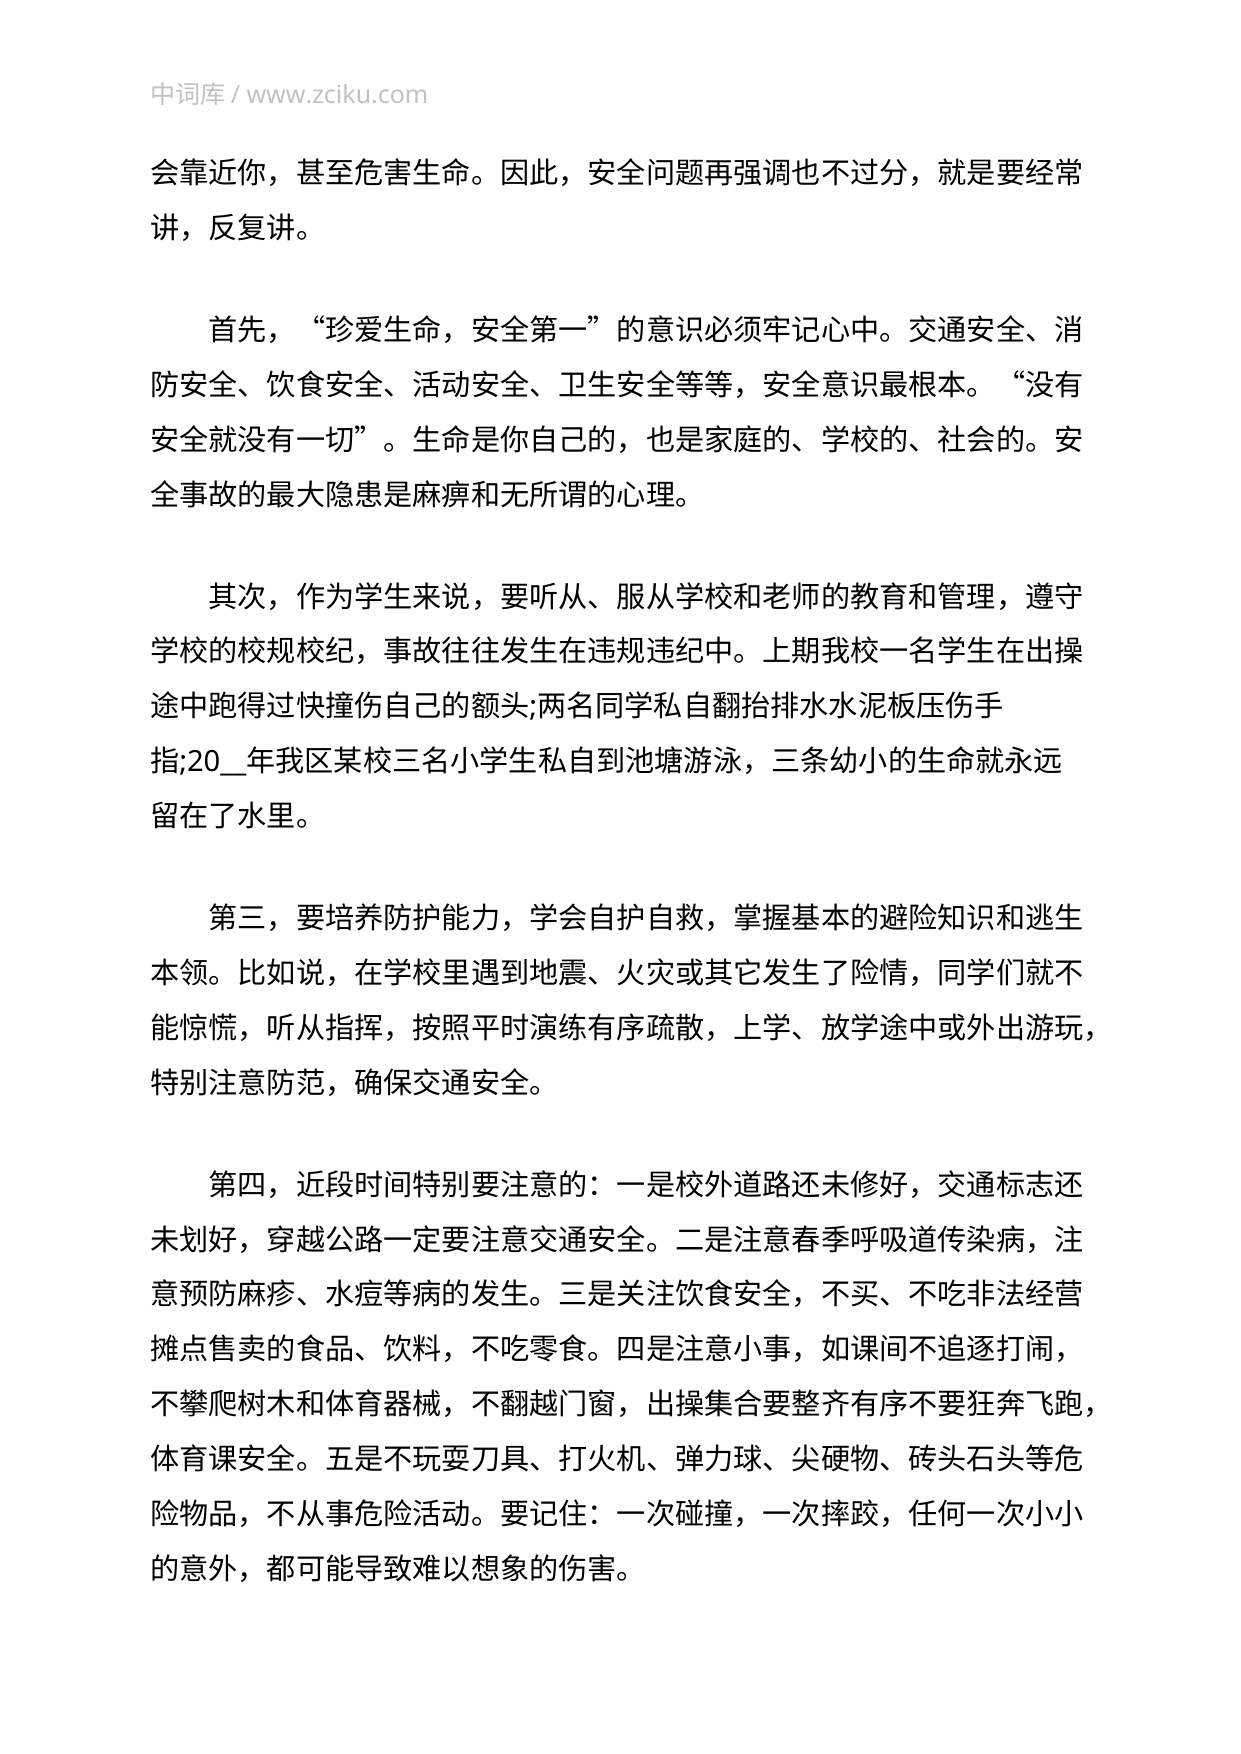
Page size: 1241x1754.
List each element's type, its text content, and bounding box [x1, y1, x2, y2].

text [150, 150, 1090, 247]
text 第三，要培养防护能力，学会自护自救，掌握基本的避险知识和逃生本领。比如说，在学校里遇到地震、火灾或其它发生了险情，同学们就不能惊慌，听从指挥，按照平时演练有序疏散，上学、放学途中或外出游玩，特别注意防范，确保交通安全。 [150, 895, 1090, 1102]
text 其次，作为学生来说，要听从、服从学校和老师的教育和管理，遵守学校的校规校纪，事故往往发生在违规违纪中。上期我校一名学生在出操途中跑得过快撞伤自己的额头;两名同学私自翻抬排水水泥板压伤手指;20__年我区某校三名小学生私自到池塘游泳，三条幼小的生命就永远留在了水里。 [150, 573, 1090, 835]
text 第四，近段时间特别要注意的：一是校外道路还未修好，交通标志还未划好，穿越公路一定要注意交通安全。二是注意春季呼吸道传染病，注意预防麻疹、水痘等病的发生。三是关注饮食安全，不买、不吃非法经营摊点售卖的食品、饮料，不吃零食。四是注意小事，如课间不追逐打闹，不攀爬树木和体育器械，不翻越门窗，出操集合要整齐有序不要狂奔飞跑，体育课安全。五是不玩耍刀具、打火机、弹力球、尖硬物、砖头石头等危险物品，不从事危险活动。要记住：一次碰撞，一次摔跤，任何一次小小的意外，都可能导致难以想象的伤害。 [150, 1161, 1090, 1588]
text 首先，“珍爱生命，安全第一”的意识必须牢记心中。交通安全、消防安全、饮食安全、活动安全、卫生安全等等，安全意识最根本。“没有安全就没有一切”。生命是你自己的，也是家庭的、学校的、社会的。安全事故的最大隐患是麻痹和无所谓的心理。 [150, 307, 1090, 514]
